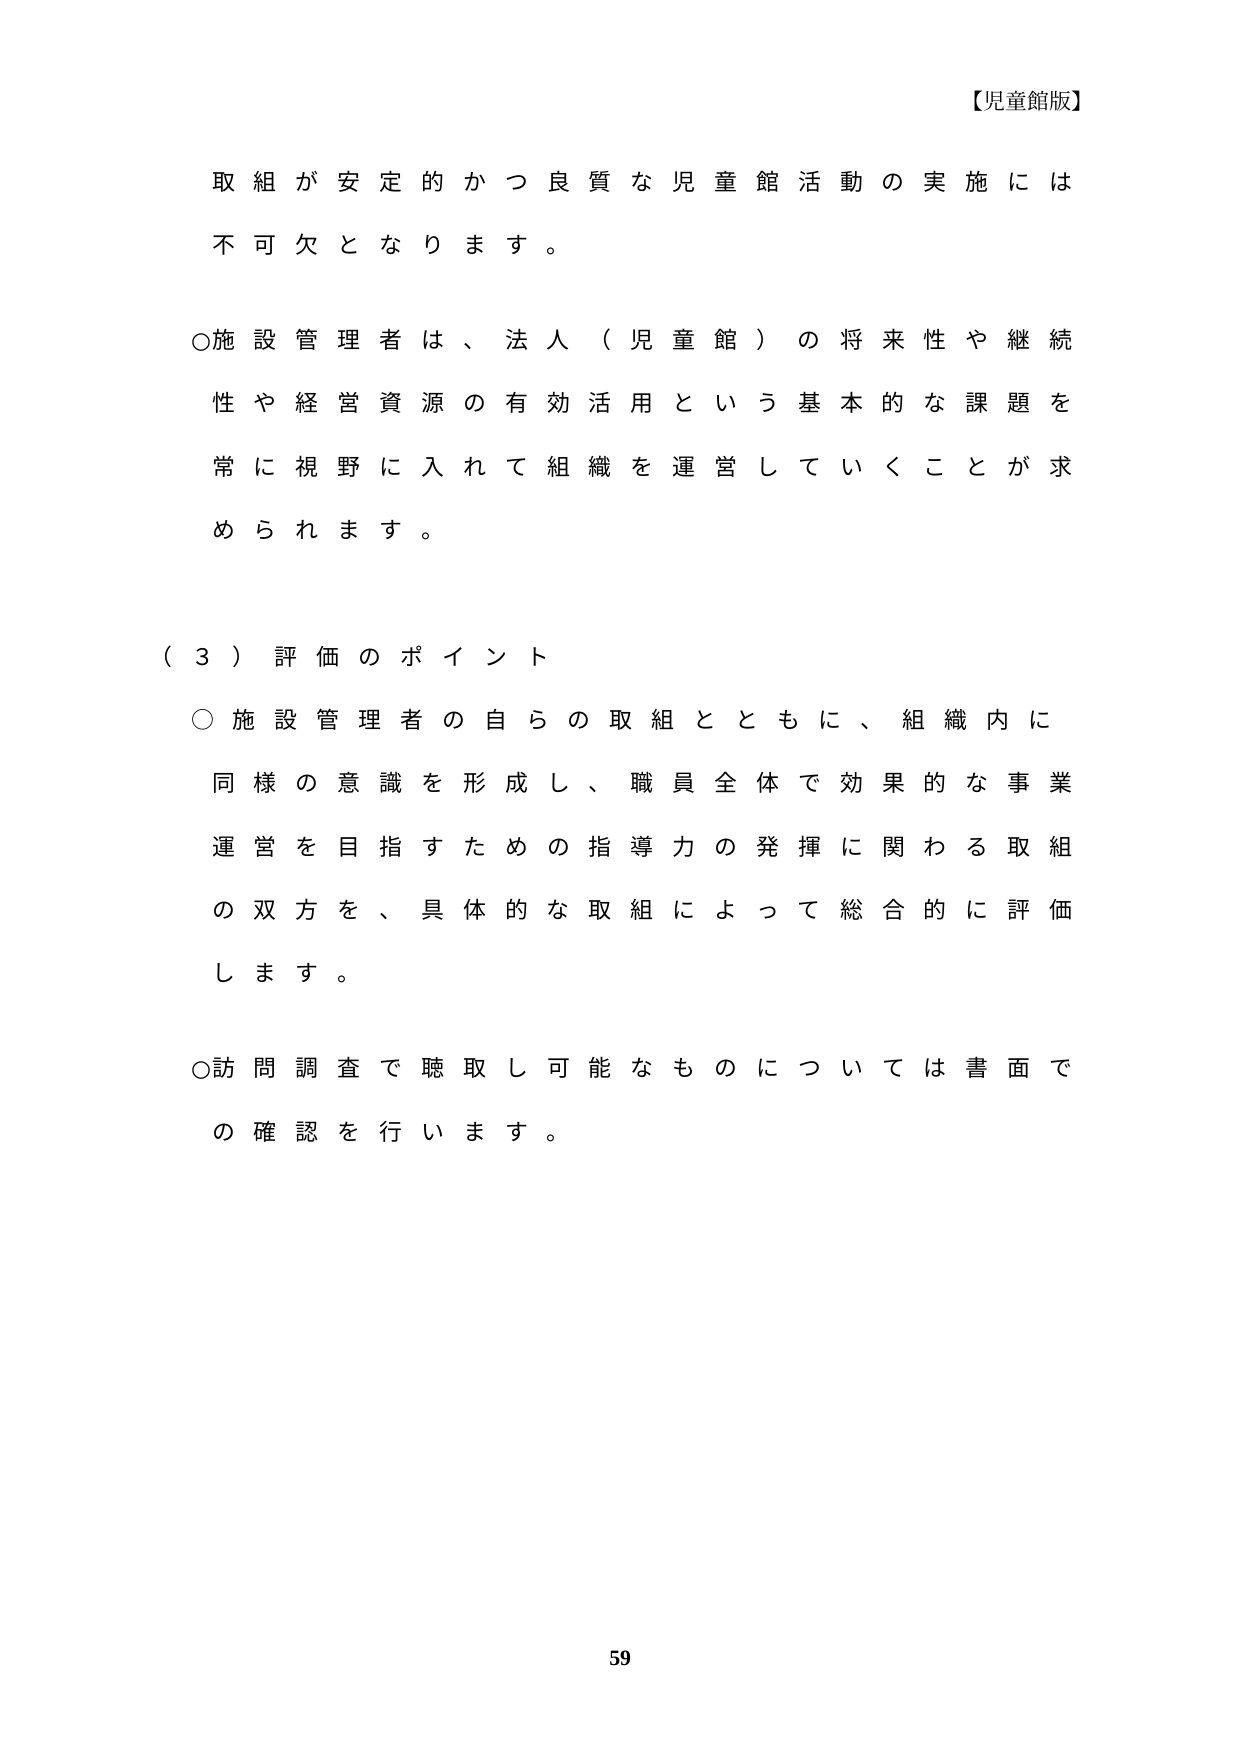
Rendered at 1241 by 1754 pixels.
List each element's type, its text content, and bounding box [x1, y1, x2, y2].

text ○施設管理者の自らの取組とともに、組織内に同様の意識を形成し、職員全体で効果的な事業運営を目指すための指導力の発揮に関わる取組の双方を、具体的な取組によって総合的に評価します。 [149, 687, 1091, 1004]
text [170, 149, 1091, 275]
text （３）評価のポイント [149, 624, 1091, 687]
text ○施設管理者は、法人（児童館）の将来性や継続性や経営資源の有効活用という基本的な課題を常に視野に入れて組織を運営していくことが求められます。 [170, 307, 1091, 560]
text ○訪問調査で聴取し可能なものについては書面での確認を行います。 [170, 1035, 1091, 1162]
